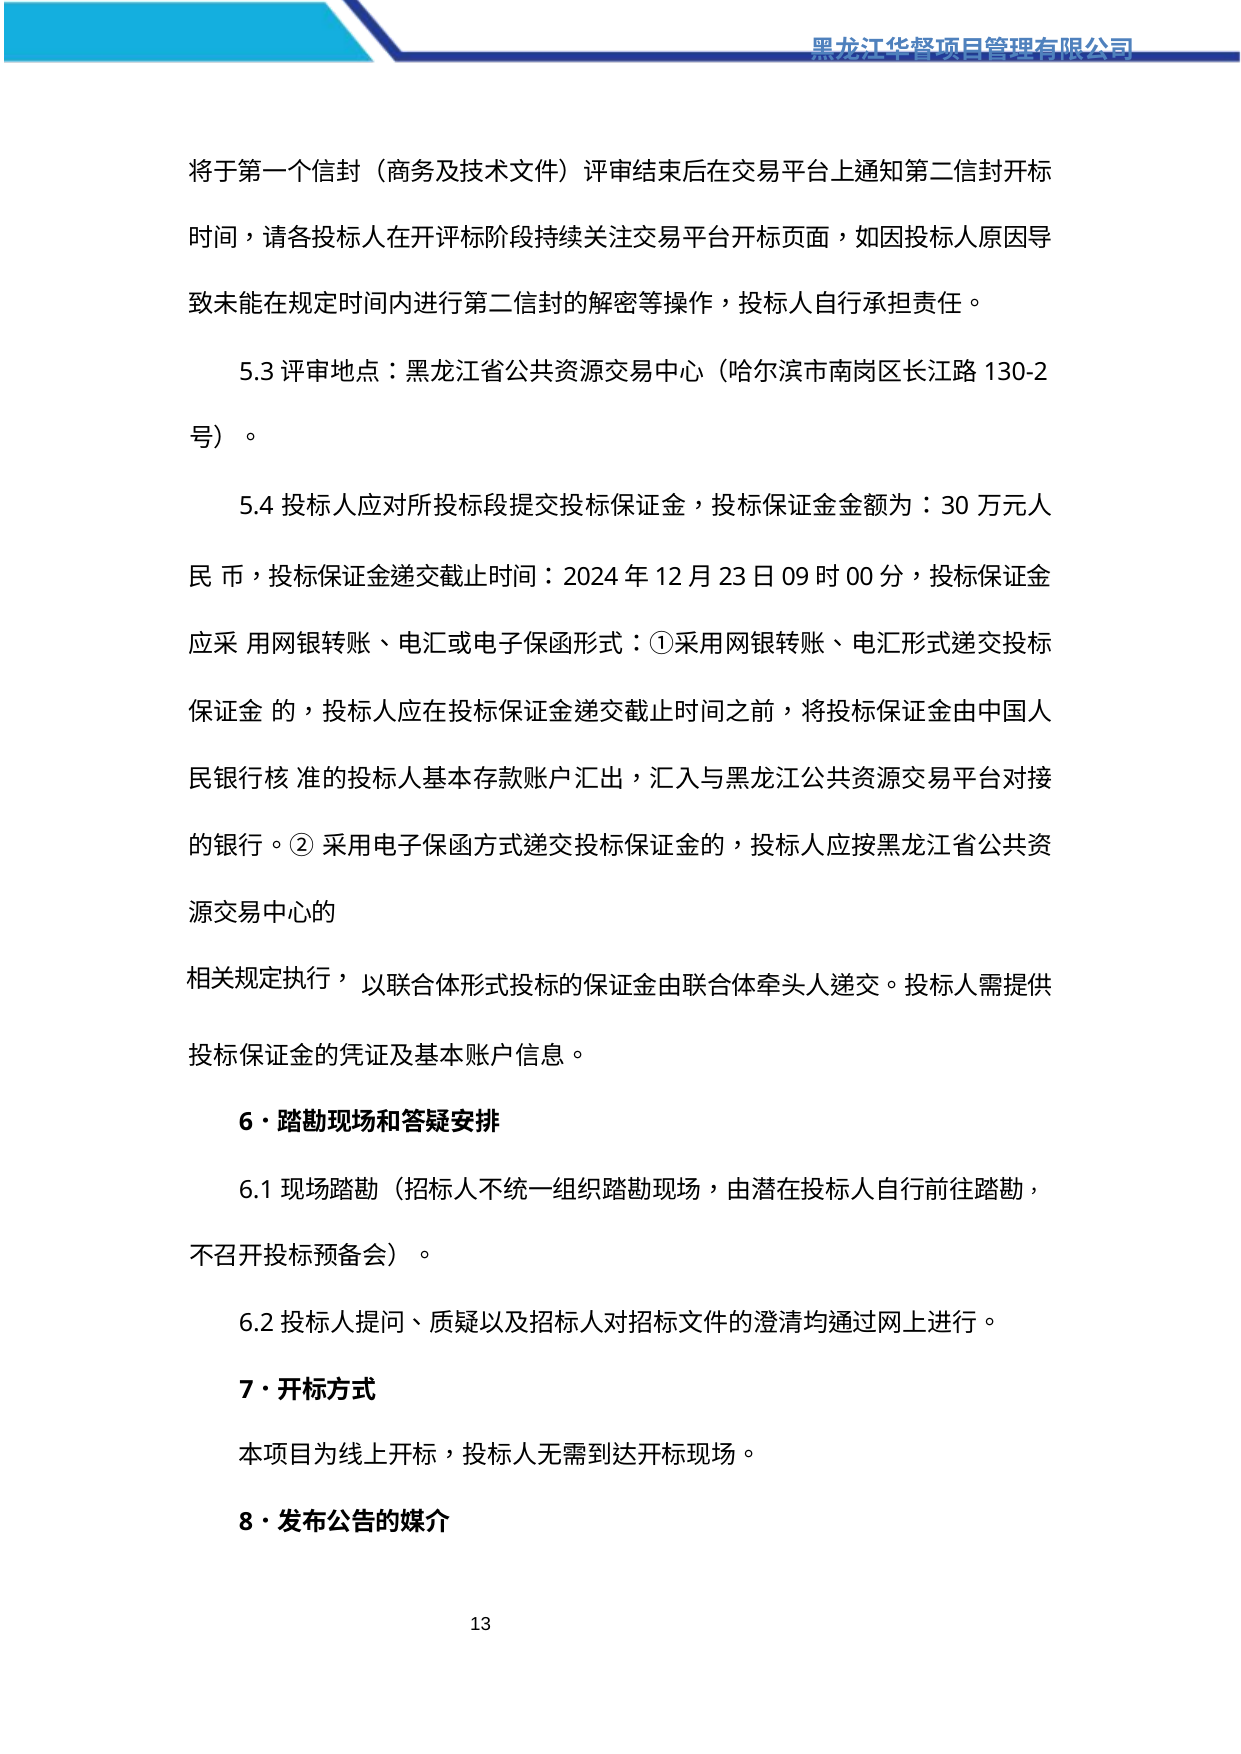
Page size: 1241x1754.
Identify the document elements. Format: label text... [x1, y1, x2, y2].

text 号）。 [189, 422, 1240, 453]
picture [4, 0, 1241, 64]
text 5.3 评审地点：黑龙江省公共资源交易中心（哈尔滨市南岗区长江路 130-2 [239, 356, 1240, 387]
text 7．开标方式 [239, 1373, 1240, 1404]
text 将于第一个信封（商务及技术文件）评审结束后在交易平台上通知第二信封开标 时间，请各投标人在开评标阶段持续关注交易平台开标页面，如因投标人原因导 致未能在规定时间内进行第二信封的解密等操作，投标人自行承担责任。 [188, 153, 1053, 320]
text 6.1 现场踏勘（招标人不统一组织踏勘现场，由潜在投标人自行前往踏勘， 不召开投标预备会）。 [189, 1172, 1047, 1272]
text 相关规定执行， [0, 967, 356, 992]
text 以联合体形式投标的保证金由联合体牵头人递交。投标人需提供 [361, 974, 1240, 1000]
text 投标保证金的凭证及基本账户信息。 [189, 1040, 1240, 1071]
text 5.4 投标人应对所投标段提交投标保证金，投标保证金金额为：30 万元人民 币，投标保证金递交截止时间：2024 年 12 月23日 09 时 00 分，投标保证金应采 用网银转账、电汇或电子保函形式：①采用网银转账、电汇形式递交投标保证金 的，投标人应在投标保证金递交截止时间之前，将投标保证金由中国人民银行核 准的投标人基本存款账户汇出，汇入与黑龙江公共资源交易平台对接的银行。② 采用电子保函方式递交投标保证金的，投标人应按黑龙江省公共资源交易中心的 [188, 488, 1053, 928]
text 8．发布公告的媒介 [238, 1505, 1240, 1536]
text 本项目为线上开标，投标人无需到达开标现场。 [238, 1439, 1240, 1470]
text 6．踏勘现场和答疑安排 [239, 1106, 1240, 1137]
text 6.2 投标人提问、质疑以及招标人对招标文件的澄清均通过网上进行。 [239, 1307, 1240, 1338]
